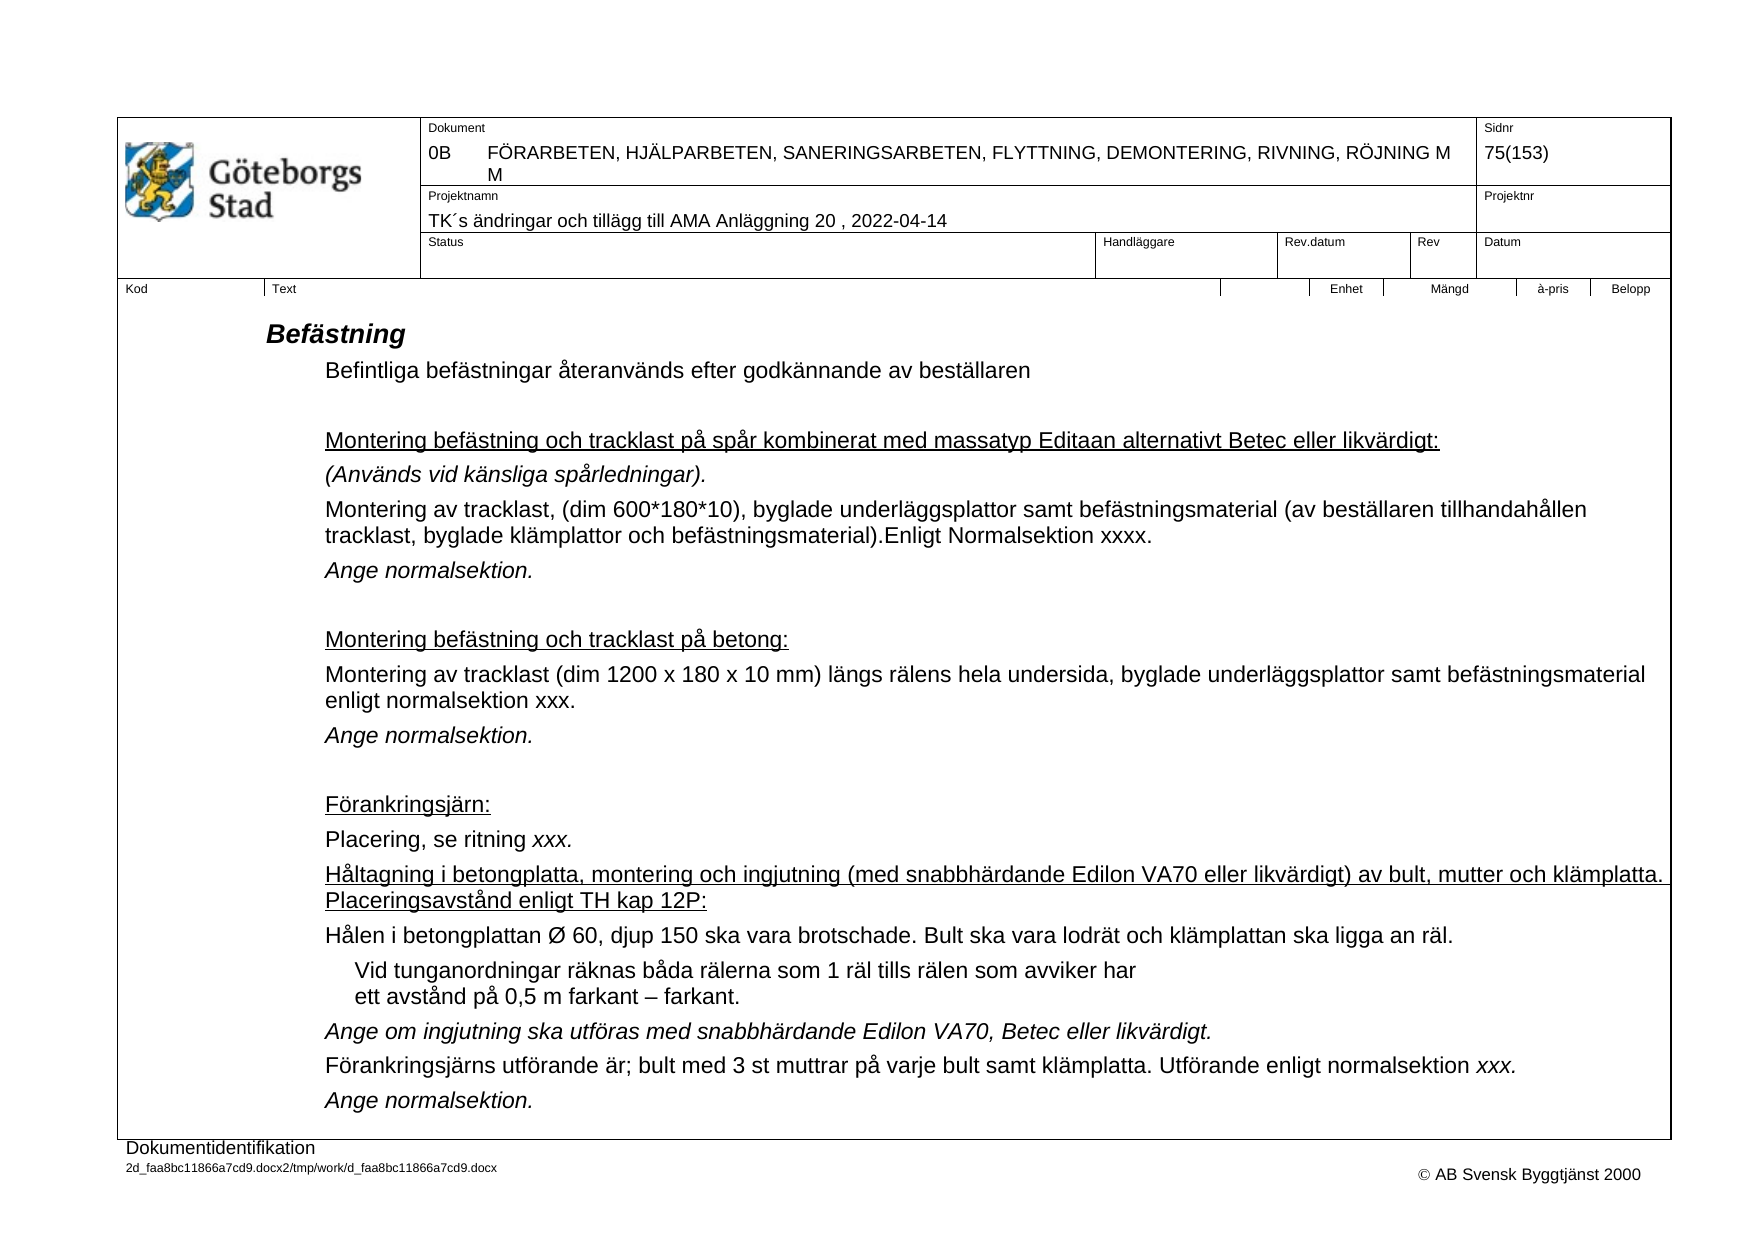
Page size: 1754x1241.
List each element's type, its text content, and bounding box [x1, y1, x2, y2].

text Montering befästning och tracklast på spår kombinerat med massatyp Editaan alternativt Betec eller likvärdigt: [325, 427, 1671, 453]
text Montering befästning och tracklast på betong: [325, 626, 1671, 653]
text Förankringsjärn: [325, 791, 1671, 818]
text (Används vid känsliga spårledningar). [325, 461, 1671, 488]
text Montering av tracklast, (dim 600*180*10), byglade underläggsplattor samt befästningsmaterial (av beställaren tillhandahållen tracklast, byglade klämplattor och befästningsmaterial).Enligt Normalsektion xxxx. [325, 496, 1671, 549]
text Ange normalsektion. [325, 557, 1671, 583]
text Hålen i betongplattan Ø 60, djup 150 ska vara brotschade. Bult ska vara lodrät och klämplattan ska ligga an räl. [325, 922, 1671, 948]
text Vid tunganordningar räknas båda rälerna som 1 räl tills rälen som avviker har ett avstånd på farkant – farkant. [354, 957, 1140, 1009]
text Håltagning i betongplatta, montering och ingjutning (med snabbhärdande Edilon VA70 eller likvärdigt) av bult, mutter och klämplatta. Placeringsavstånd enligt TH kap 12P: [325, 861, 1671, 913]
text Ange normalsektion. [325, 1087, 1671, 1113]
text Förankringsjärns utförande är; bult med muttrar på varje bult samt klämplatta. Utförande enligt normalsektion xxx. [325, 1052, 1671, 1079]
text Ange normalsektion. [325, 722, 1671, 748]
text Placering, se ritning xxx. [325, 826, 1671, 852]
text Befintliga befästningar återanvänds efter godkännande av beställaren [325, 357, 1671, 383]
text Befästning [266, 318, 1140, 349]
text Montering av tracklast (dim 1200 x 180 x ) längs rälens hela undersida, byglade underläggsplattor samt befästningsmaterial enligt normalsektion xxx. [325, 661, 1671, 714]
picture [125, 142, 362, 222]
text Ange om ingjutning ska utföras med snabbhärdande Edilon VA70, Betec eller likvärdigt. [325, 1018, 1671, 1044]
